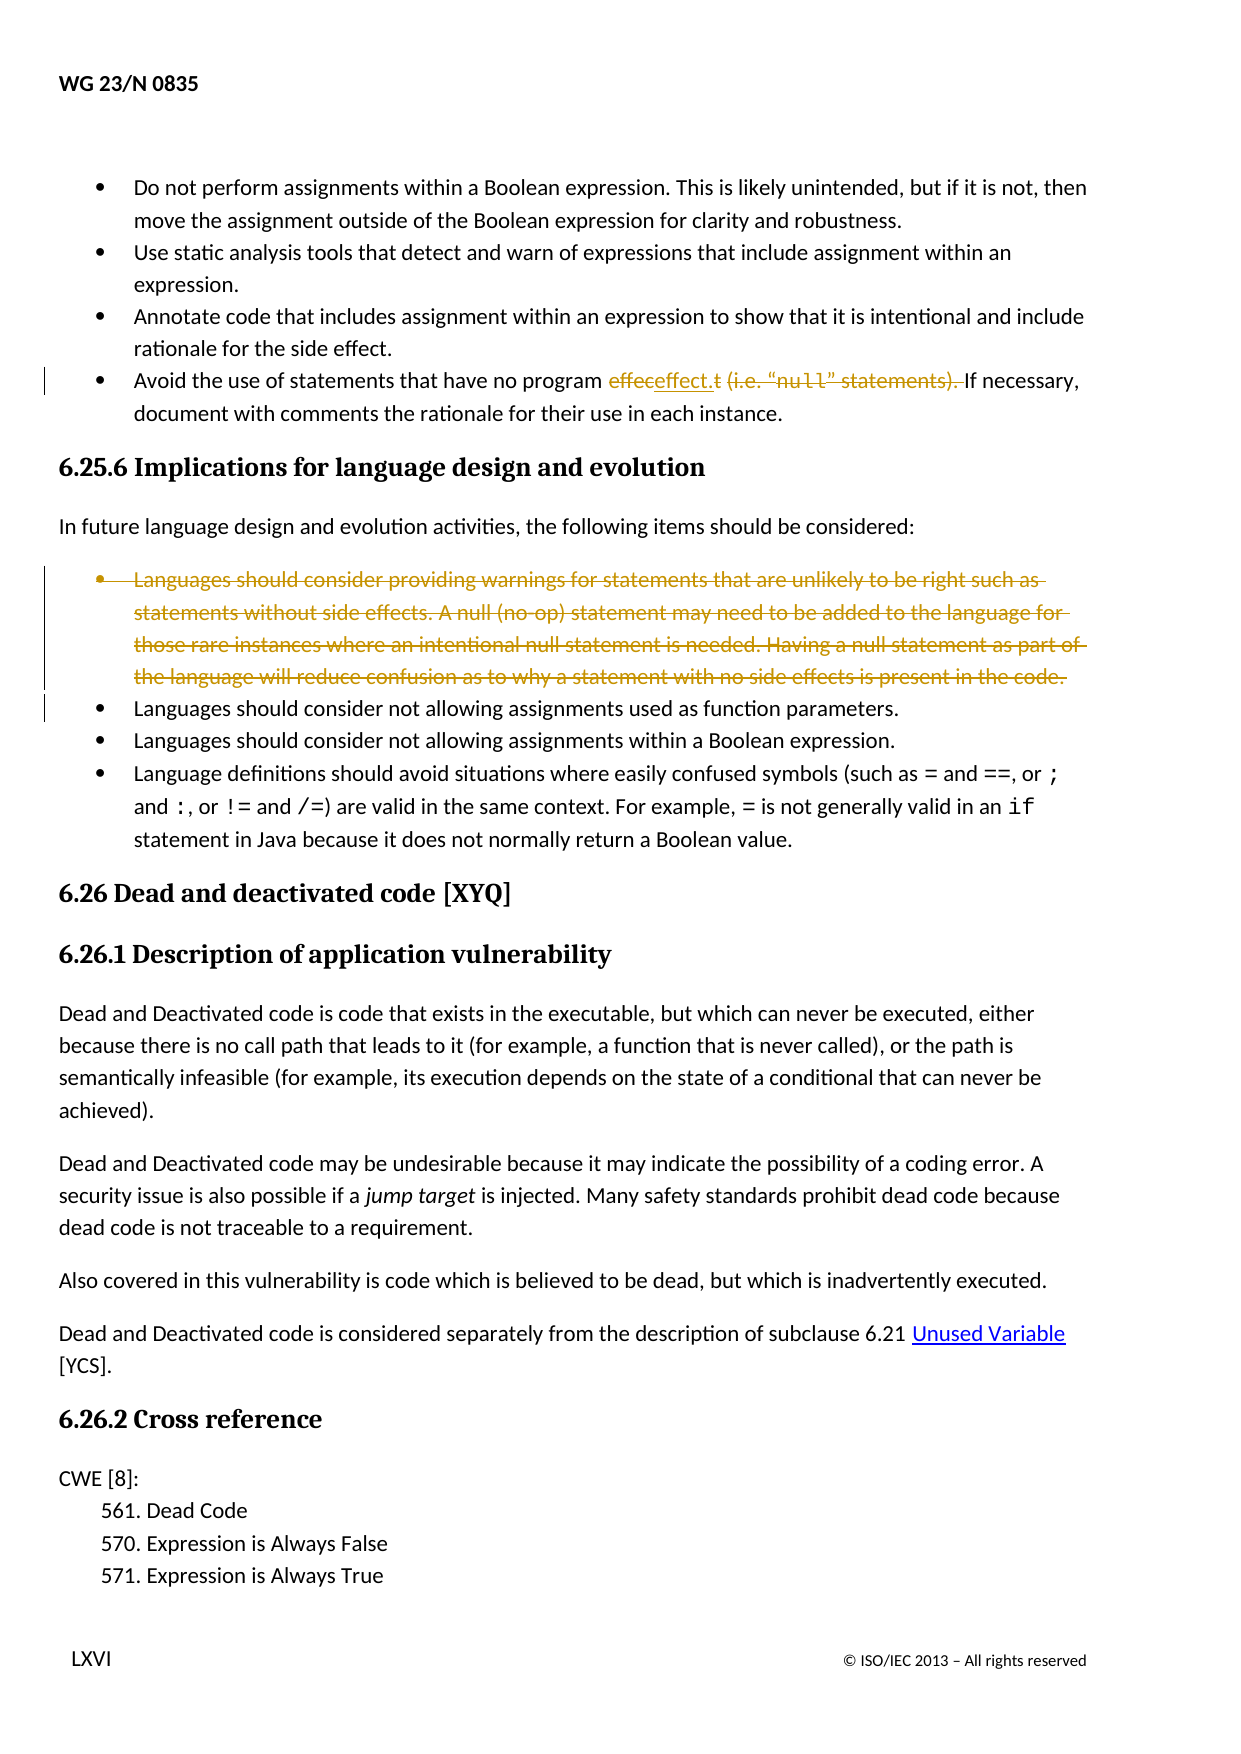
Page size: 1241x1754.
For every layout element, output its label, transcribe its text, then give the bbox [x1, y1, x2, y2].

list Do not perform assignments within a Boolean expression. This is likely unintended, but if it is not, then move the assignment outside of the Boolean expression for clarity and robustness. [96, 173, 1099, 234]
text CWE [8]: [58, 1464, 1099, 1492]
subtitle 6.26 Dead and deactivated code [XYQ] [58, 878, 1099, 909]
text 570. Expression is Always False 571. Expression is Always True [101, 1529, 1099, 1589]
text Also covered in this vulnerability is code which is believed to be dead, but which is inadvertently executed. [58, 1266, 1099, 1294]
list Annotate code that includes assignment within an expression to show that it is intentional and include rationale for the side effect. [96, 302, 1099, 362]
list Use static analysis tools that detect and warn of expressions that include assignment within an expression. [96, 238, 1099, 298]
subtitle 6.26.2 Cross reference [58, 1404, 1099, 1436]
text Dead and Deactivated code is code that exists in the executable, but which can never be executed, either because there is no call path that leads to it (for example, a function that is never called), or the path is semantically infeasible (for example, its execution depends on the state of a conditional that can never be achieved). [58, 999, 1099, 1124]
subtitle 6.25.6 Implications for language design and evolution [58, 452, 1099, 483]
subtitle 6.26.1 Description of application vulnerability [58, 939, 1099, 970]
text In future language design and evolution activities, the following items should be considered: [58, 512, 1099, 541]
list Language definitions should avoid situations where easily confused symbols (such as = and ==, or ; and :, or != and /=) are valid in the same context. For example, = is not generally valid in an if statement in Java because it does not normally return a Boolean value. [96, 759, 1099, 853]
list Languages should consider not allowing assignments within a Boolean expression. [96, 726, 1099, 754]
list Languages should consider not allowing assignments used as function parameters. [96, 694, 1099, 722]
text 561. Dead Code [101, 1497, 1099, 1525]
list Avoid the use of statements that have no program If necessary, document with comments the rationale for their use in each instance. [96, 367, 1099, 427]
text Dead and Deactivated code is considered separately from the description of subclause 6.21 Unused Variable [YCS]. [58, 1319, 1099, 1379]
text Dead and Deactivated code may be undesirable because it may indicate the possibility of a coding error. A security issue is also possible if a jump target is injected. Many safety standards prohibit dead code because dead code is not traceable to a requirement. [58, 1149, 1099, 1241]
